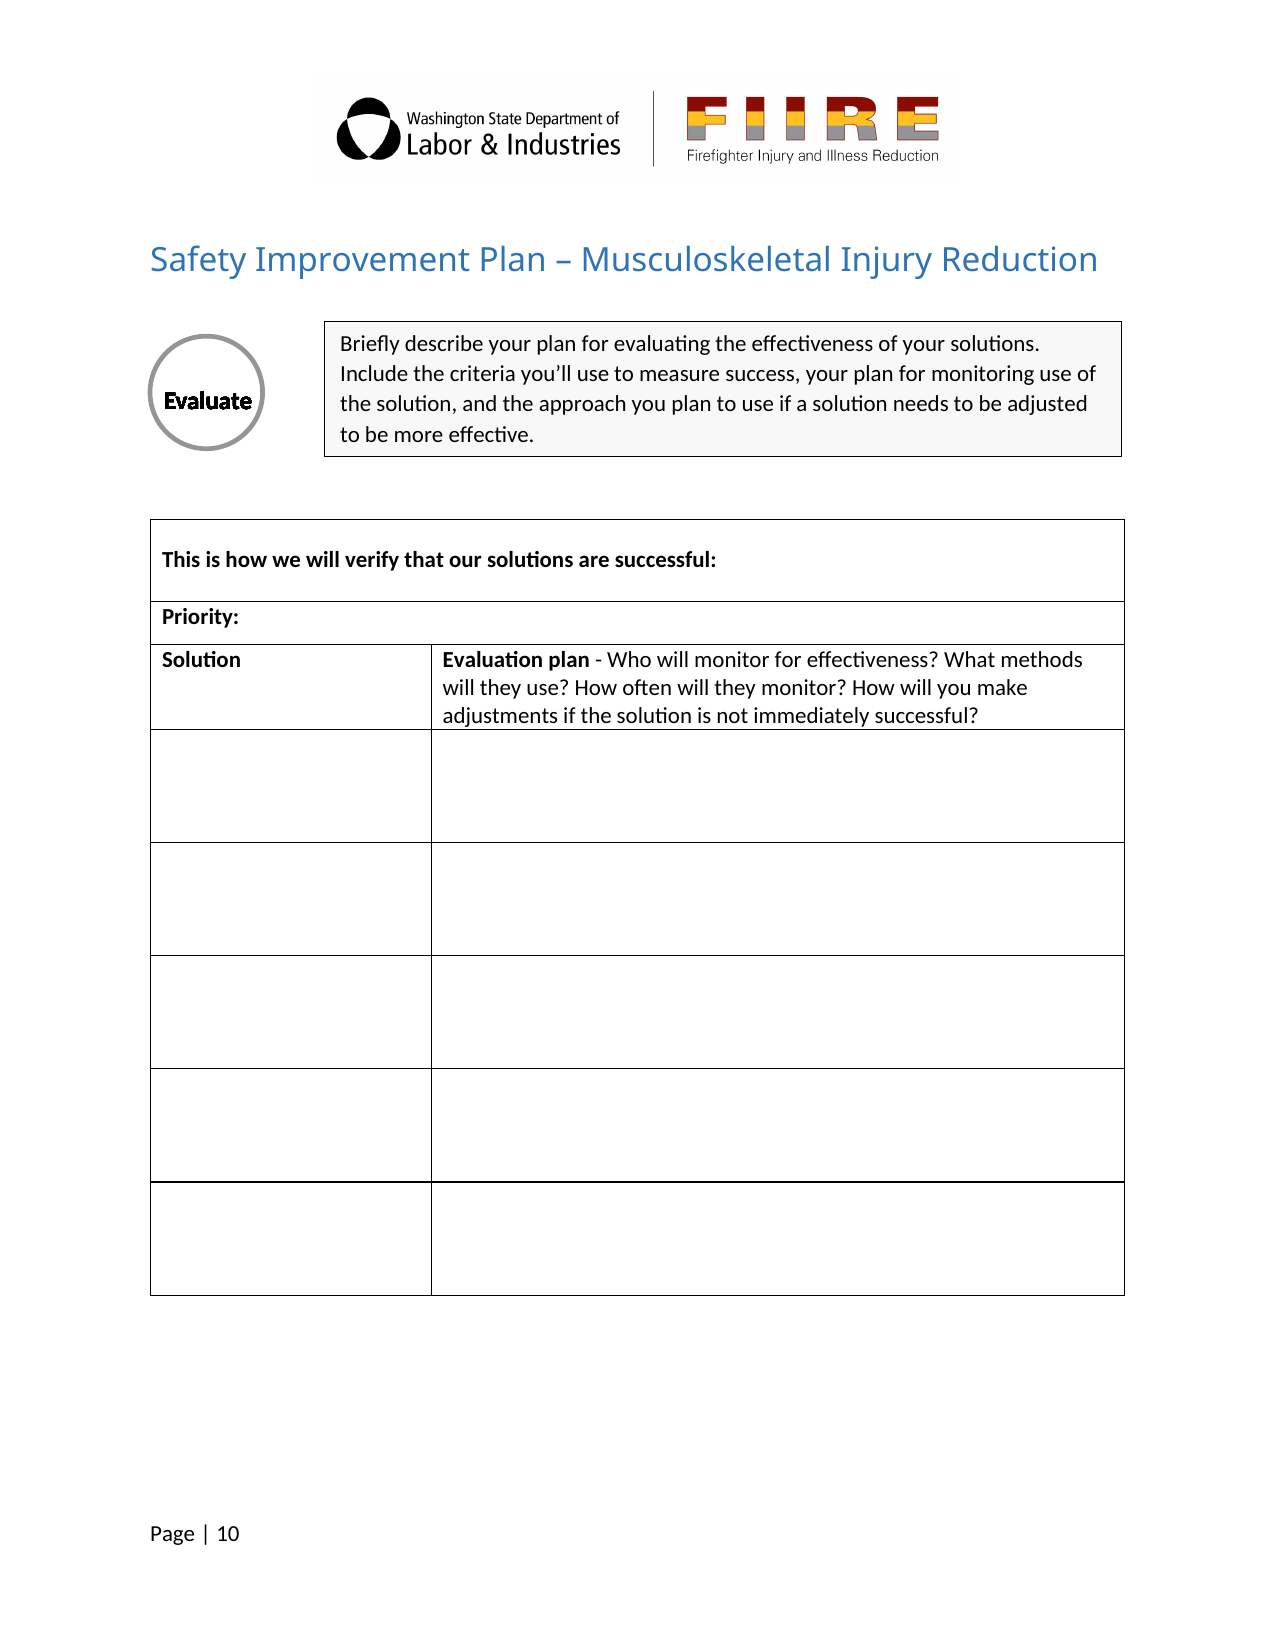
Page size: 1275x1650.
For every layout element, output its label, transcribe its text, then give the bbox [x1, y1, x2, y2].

picture [315, 75, 960, 183]
table_cell [151, 730, 431, 842]
table_cell [432, 843, 1124, 955]
table_cell [432, 1069, 1124, 1181]
table_cell [432, 956, 1124, 1068]
table_cell Priority: [151, 602, 1124, 644]
table_cell [432, 730, 1124, 842]
table_cell [151, 843, 431, 955]
subtitle Safety Improvement Plan – Musculoskeletal Injury Reduction [150, 235, 1125, 281]
table_header This is how we will verify that our solutions are successful: [151, 520, 1124, 601]
table_cell [432, 1183, 1124, 1294]
table_cell Evaluation plan - Who will monitor for effectiveness? What methods will they use? How often will they monitor? How will you make adjustments if the solution is not immediately successful? [432, 645, 1124, 729]
table_cell [151, 956, 431, 1068]
table_cell [151, 1069, 431, 1181]
table_cell Solution [151, 645, 431, 729]
table_cell [151, 1183, 431, 1294]
